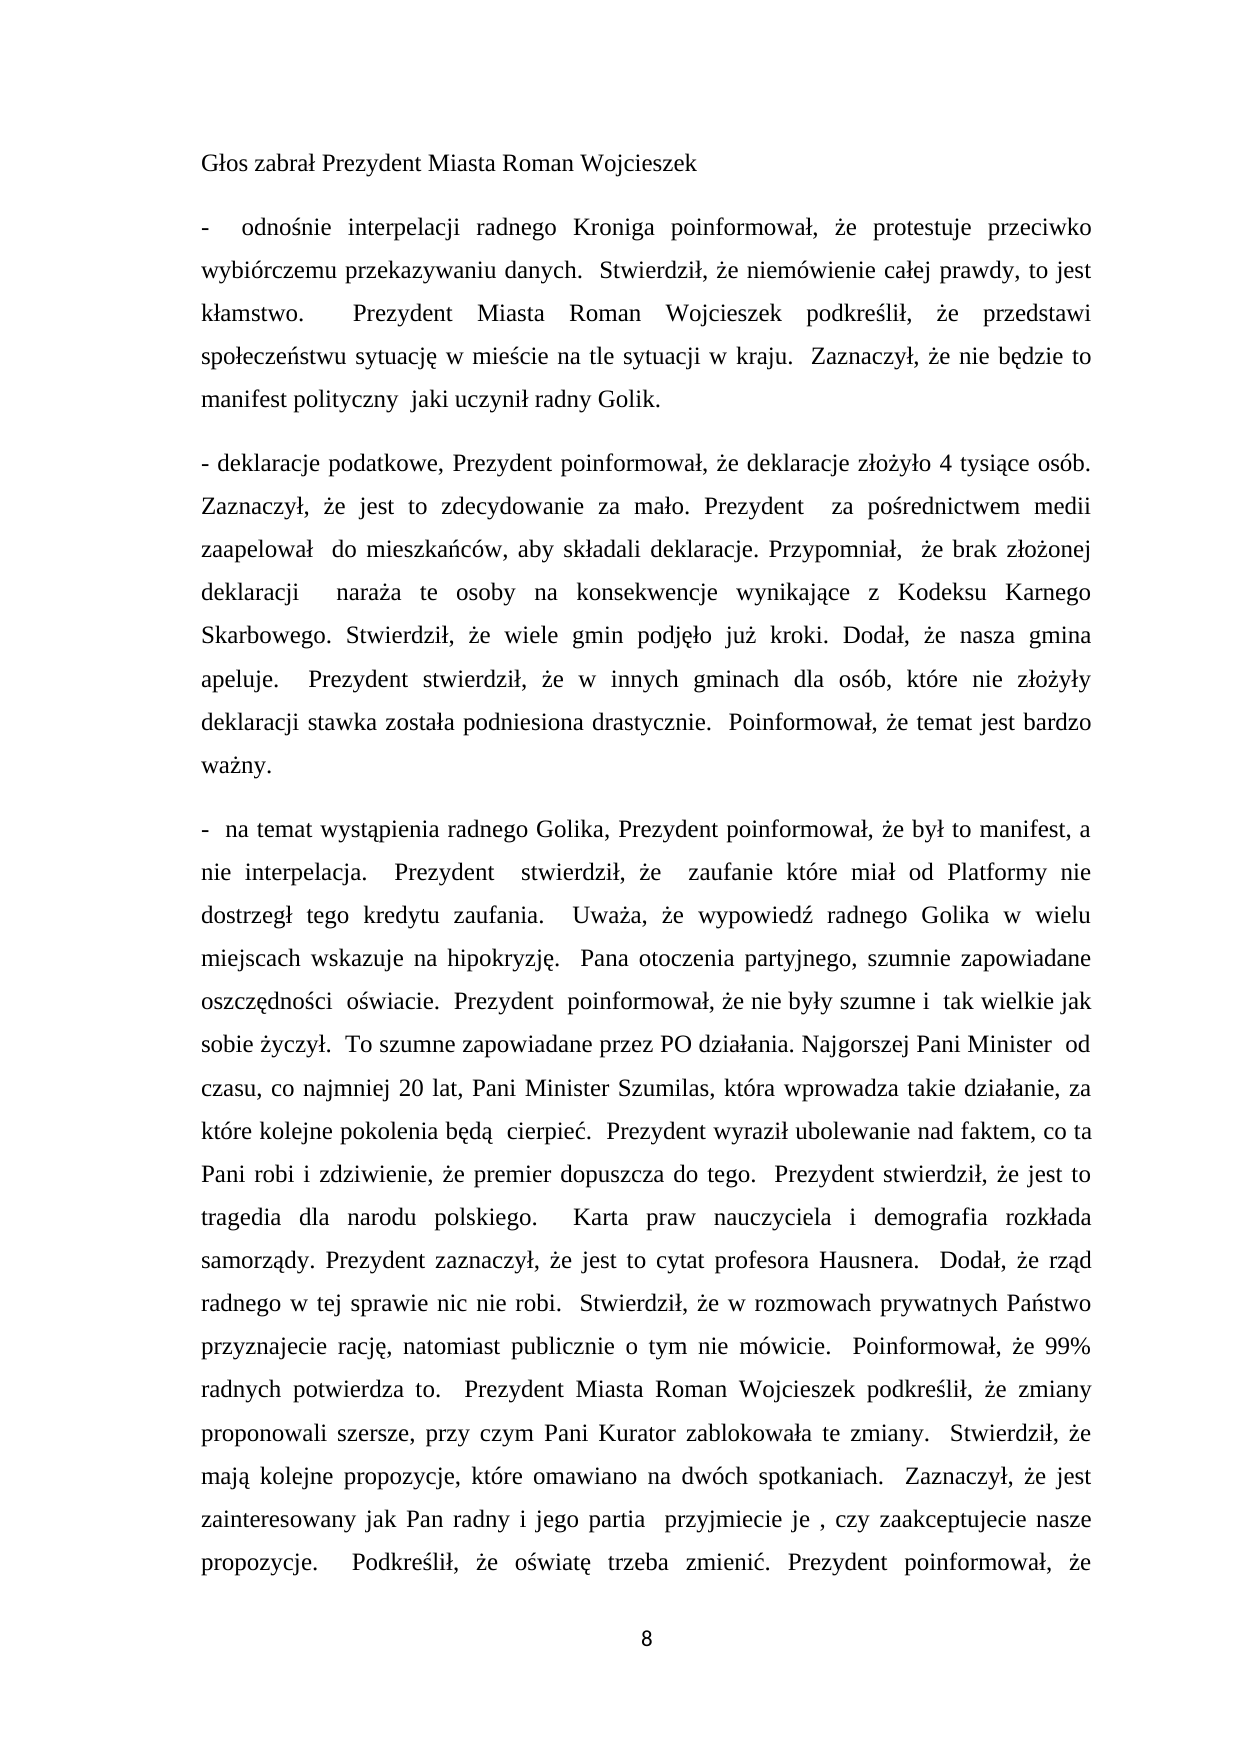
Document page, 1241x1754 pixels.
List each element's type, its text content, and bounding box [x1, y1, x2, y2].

text - deklaracje podatkowe, Prezydent poinformował, że deklaracje złożyło 4 tysiące osób. Zaznaczył, że jest to zdecydowanie za mało. Prezydent za pośrednictwem medii zaapelował do mieszkańców, aby składali deklaracje. Przypomniał, że brak złożonej deklaracji naraża te osoby na konsekwencje wynikające z Kodeksu Karnego Skarbowego. Stwierdził, że wiele gmin podjęło już kroki. Dodał, że nasza gmina apeluje. Prezydent stwierdził, że w innych gminach dla osób, które nie złożyły deklaracji stawka została podniesiona drastycznie. Poinformował, że temat jest bardzo ważny. [201, 448, 1092, 779]
text Głos zabrał Prezydent Miasta Roman Wojcieszek [201, 148, 1092, 176]
text - odnośnie interpelacji radnego Kroniga poinformował, że protestuje przeciwko wybiórczemu przekazywaniu danych. Stwierdził, że niemówienie całej prawdy, to jest kłamstwo. Prezydent Miasta Roman Wojcieszek podkreślił, że przedstawi społeczeństwu sytuację w mieście na tle sytuacji w kraju. Zaznaczył, że nie będzie to manifest polityczny jaki uczynił radny Golik. [201, 212, 1092, 413]
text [201, 814, 1092, 1576]
